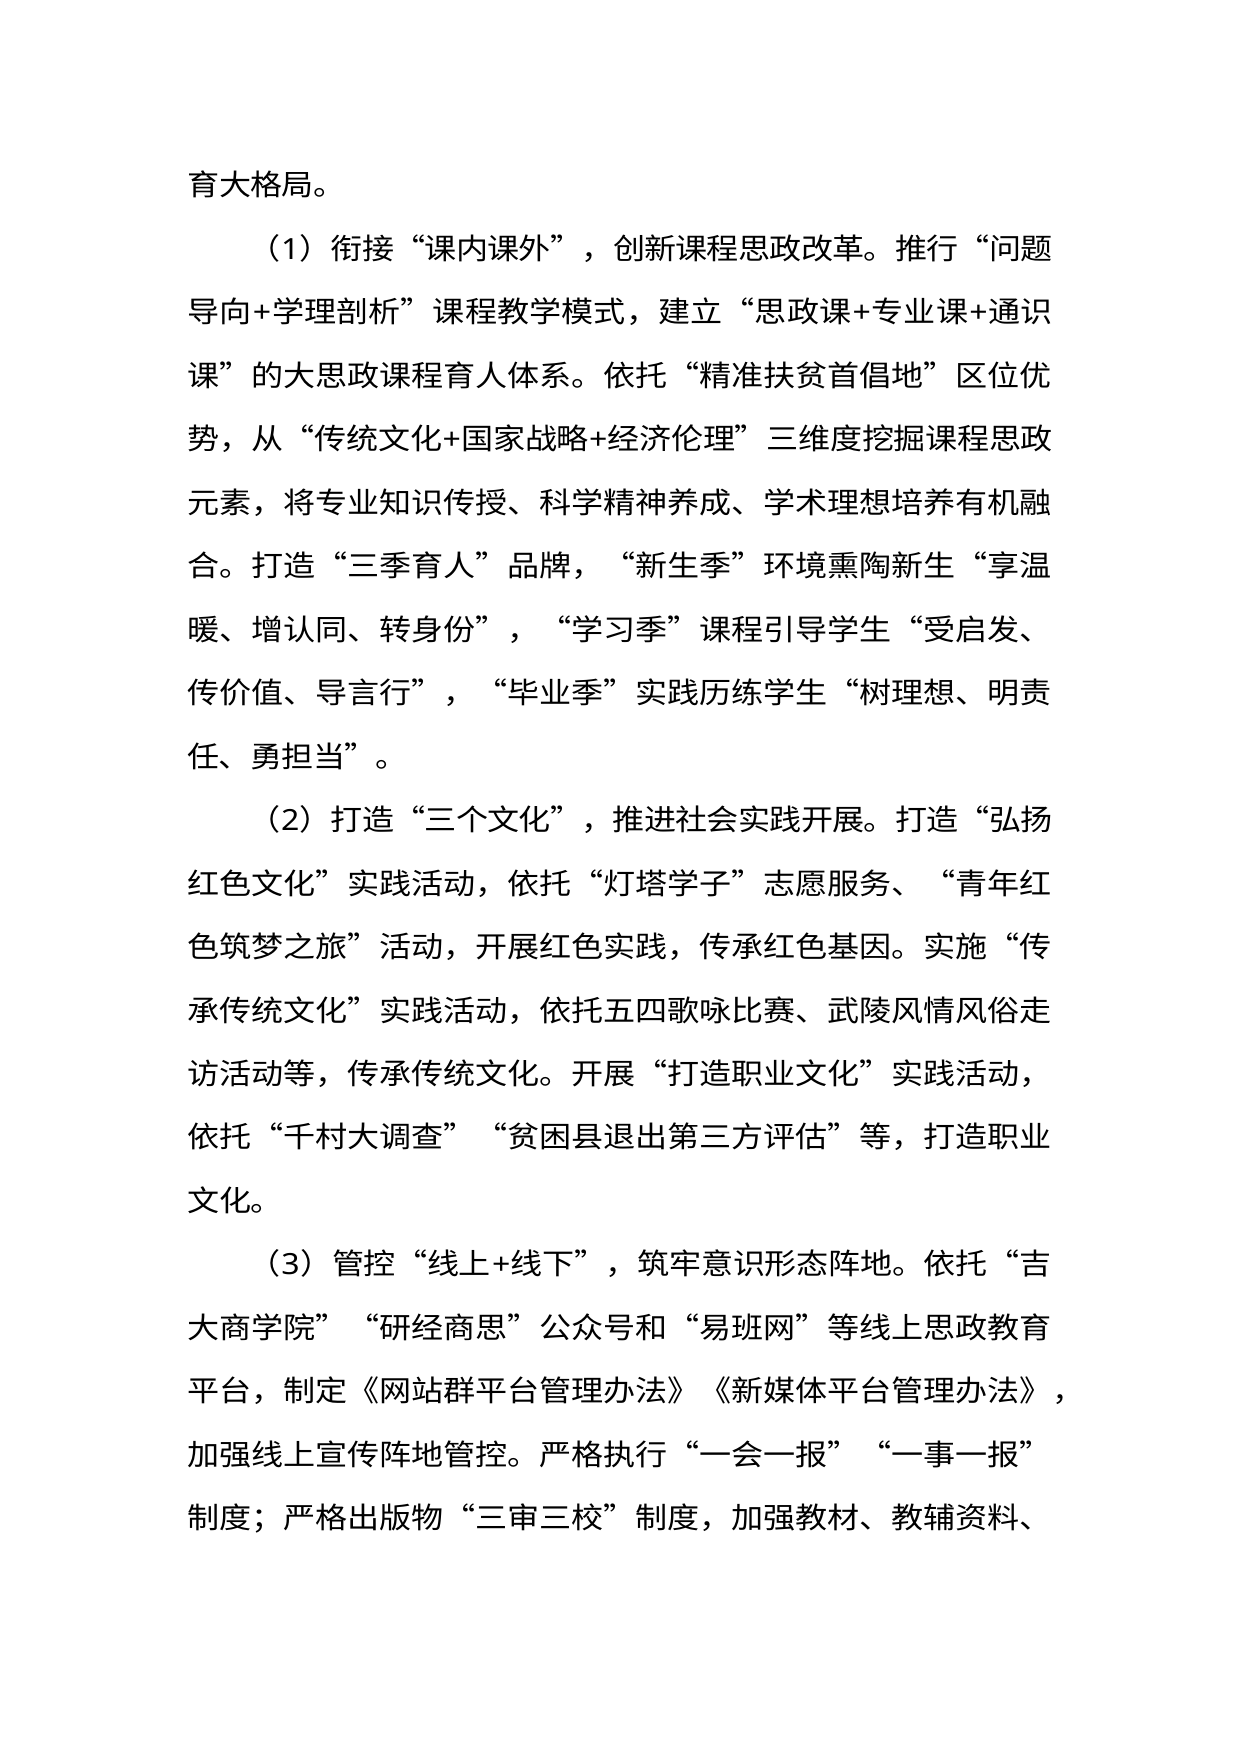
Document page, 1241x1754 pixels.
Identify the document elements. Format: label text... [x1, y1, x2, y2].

text （2）打造“三个文化”，推进社会实践开展。打造“弘扬红色文化”实践活动，依托“灯塔学子”志愿服务、“青年红色筑梦之旅”活动，开展红色实践，传承红色基因。实施“传承传统文化”实践活动，依托五四歌咏比赛、武陵风情风俗走访活动等，传承传统文化。开展“打造职业文化”实践活动，依托“千村大调查”“贫困县退出第三方评估”等，打造职业文化。 [187, 797, 1053, 1220]
text （1）衔接“课内课外”，创新课程思政改革。推行“问题导向+学理剖析”课程教学模式，建立“思政课+专业课+通识课”的大思政课程育人体系。依托“精准扶贫首倡地”区位优势，从“传统文化+国家战略+经济伦理”三维度挖掘课程思政元素，将专业知识传授、科学精神养成、学术理想培养有机融合。打造“三季育人”品牌，“新生季”环境熏陶新生“享温暖、增认同、转身份”，“学习季”课程引导学生“受启发、传价值、导言行”，“毕业季”实践历练学生“树理想、明责任、勇担当”。 [187, 225, 1053, 776]
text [187, 162, 1053, 204]
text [187, 1241, 1053, 1537]
